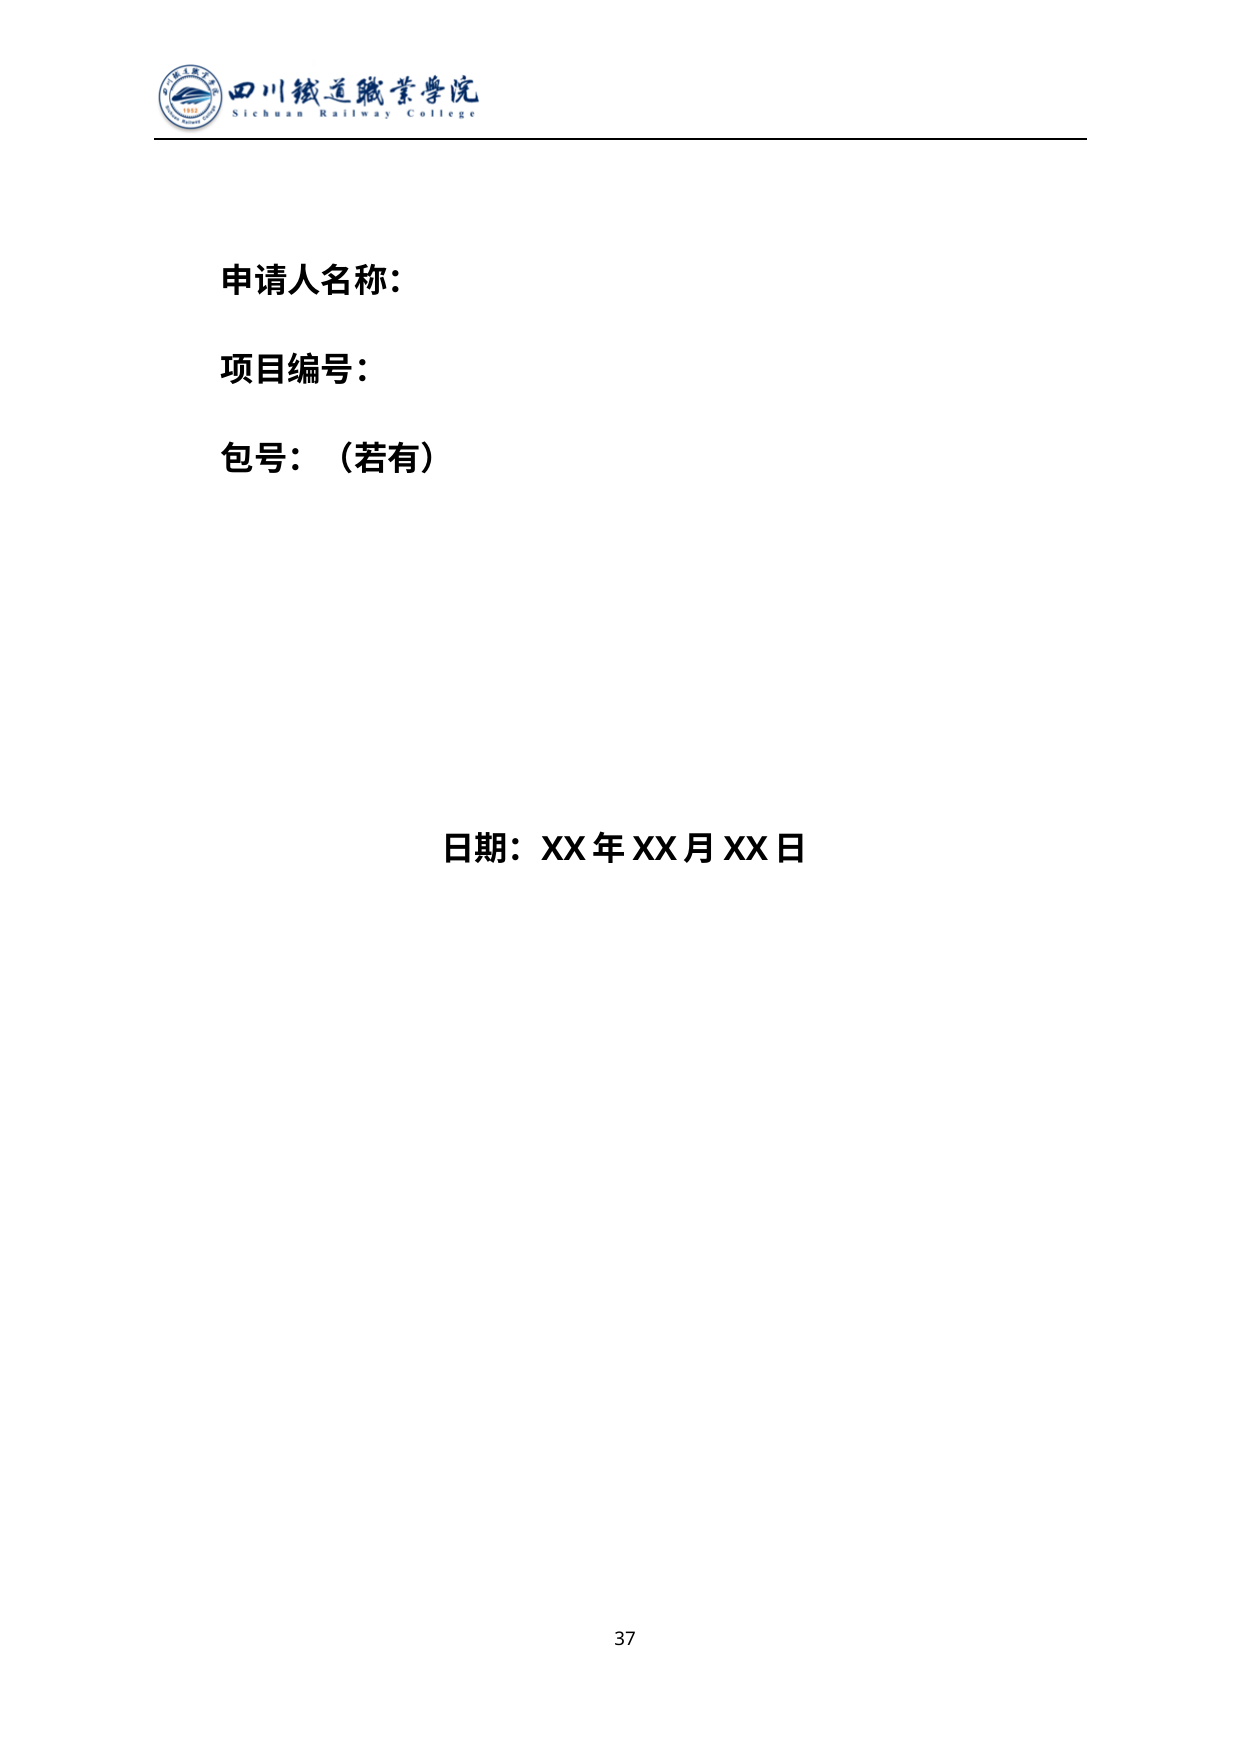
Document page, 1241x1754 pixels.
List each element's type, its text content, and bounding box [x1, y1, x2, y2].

text 申请人名称： [153, 246, 1087, 311]
picture [153, 59, 485, 136]
text 项目编号： [153, 334, 1087, 399]
text 包号：（若有） [153, 424, 1087, 489]
text 日期：XX年XX月XX日 [153, 814, 1087, 879]
